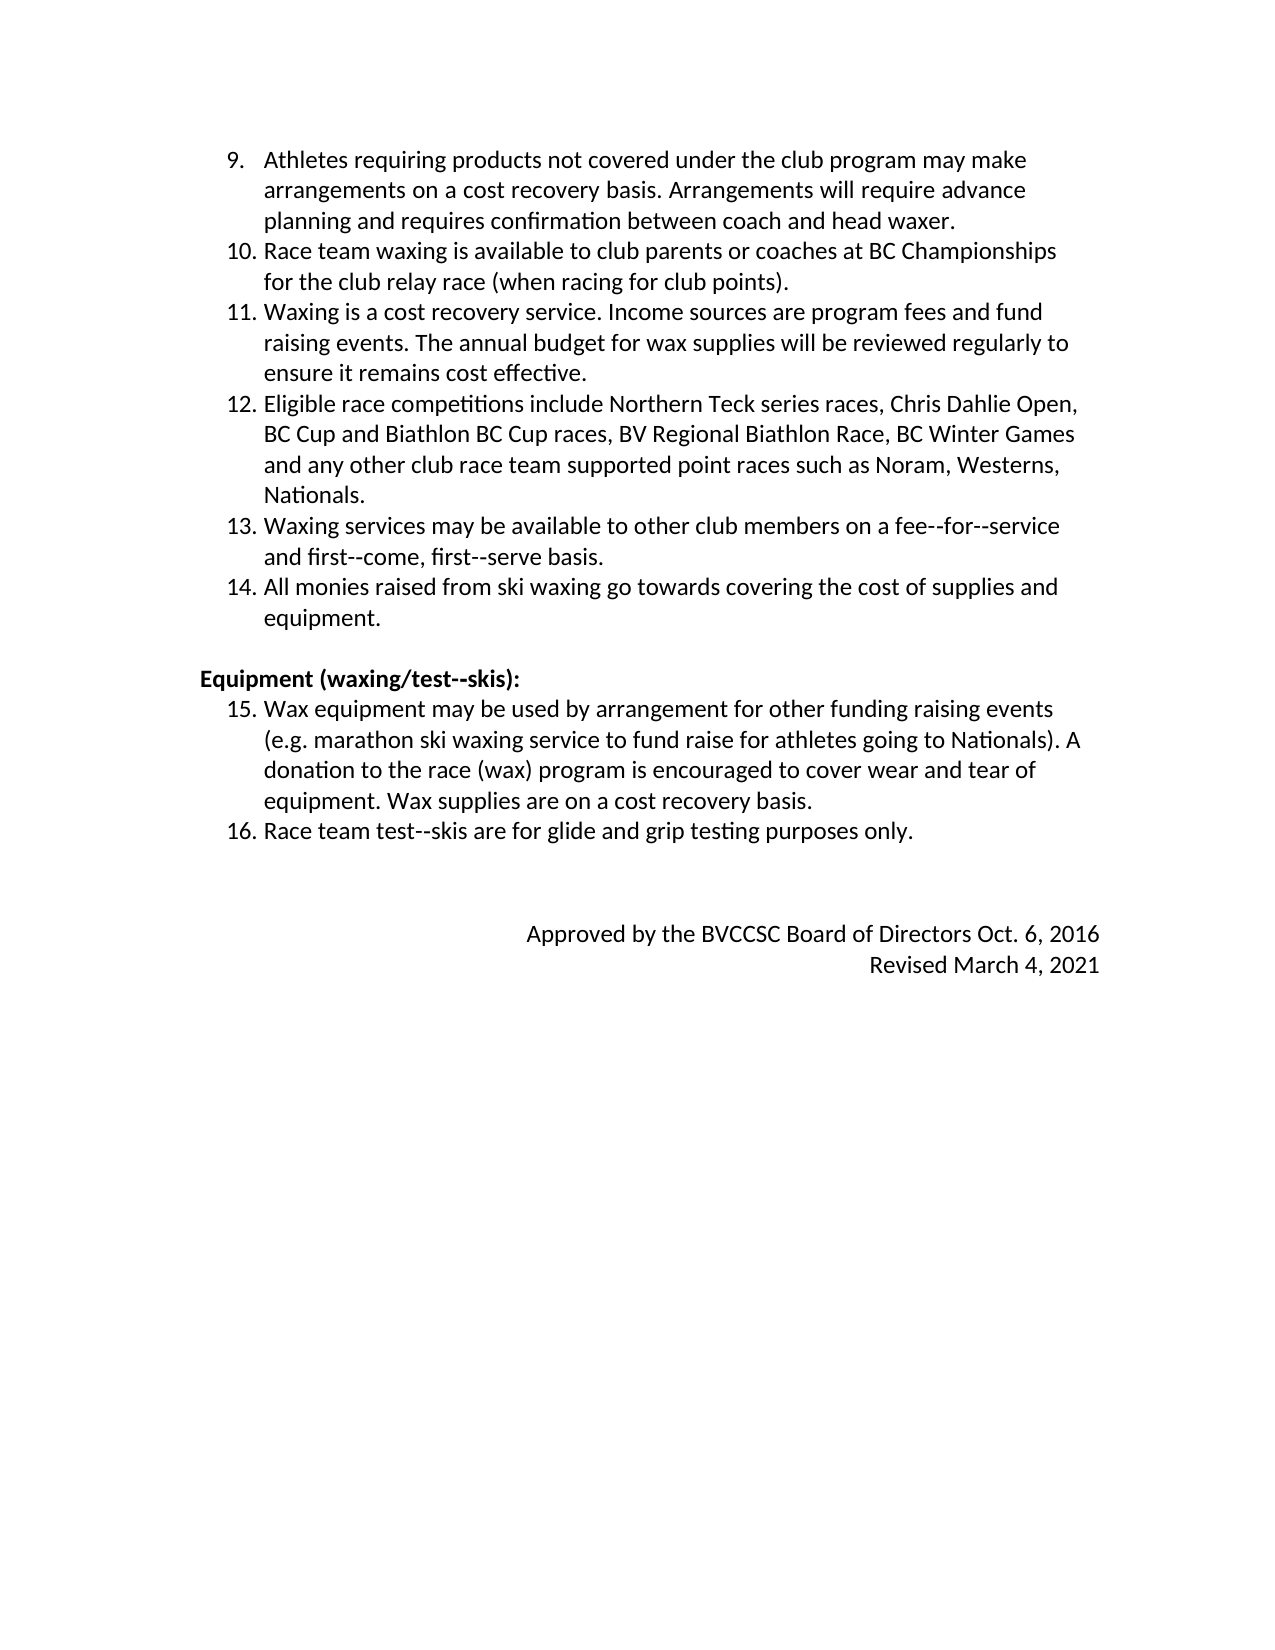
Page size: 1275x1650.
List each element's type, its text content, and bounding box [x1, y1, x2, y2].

text Approved by the BVCCSC Board of Directors Oct. 6, 2016 [177, 918, 1100, 949]
list Waxing is a cost recovery service. Income sources are program fees and fund raising events. The annual budget for wax supplies will be reviewed regularly to ensure it remains cost effective. [226, 296, 1076, 388]
text Revised March 4, 2021 [177, 949, 1100, 979]
list All monies raised from ski waxing go towards covering the cost of supplies and equipment. [226, 571, 1059, 632]
list Waxing services may be available to other club members on a fee-­‐for-­‐service and first-­‐come, first-­‐serve basis. [226, 510, 1088, 571]
list Race team test-­‐skis are for glide and grip testing purposes only. [226, 815, 1100, 846]
list Eligible race competitions include Northern Teck series races, Chris Dahlie Open, BC Cup and Biathlon BC Cup races, BV Regional Biathlon Race, BC Winter Games and any other club race team supported point races such as Noram, Westerns, Nationals. [226, 388, 1079, 510]
list Athletes requiring products not covered under the club program may make arrangements on a cost recovery basis. Arrangements will require advance planning and requires confirmation between coach and head waxer. [226, 144, 1028, 235]
subtitle Equipment (waxing/test-­‐skis): [188, 663, 1100, 693]
list Wax equipment may be used by arrangement for other funding raising events (e.g. marathon ski waxing service to fund raise for athletes going to Nationals). A donation to the race (wax) program is encouraged to cover wear and tear of equipment. Wax supplies are on a cost recovery basis. [226, 693, 1082, 815]
list Race team waxing is available to club parents or coaches at BC Championships for the club relay race (when racing for club points). [226, 235, 1057, 296]
